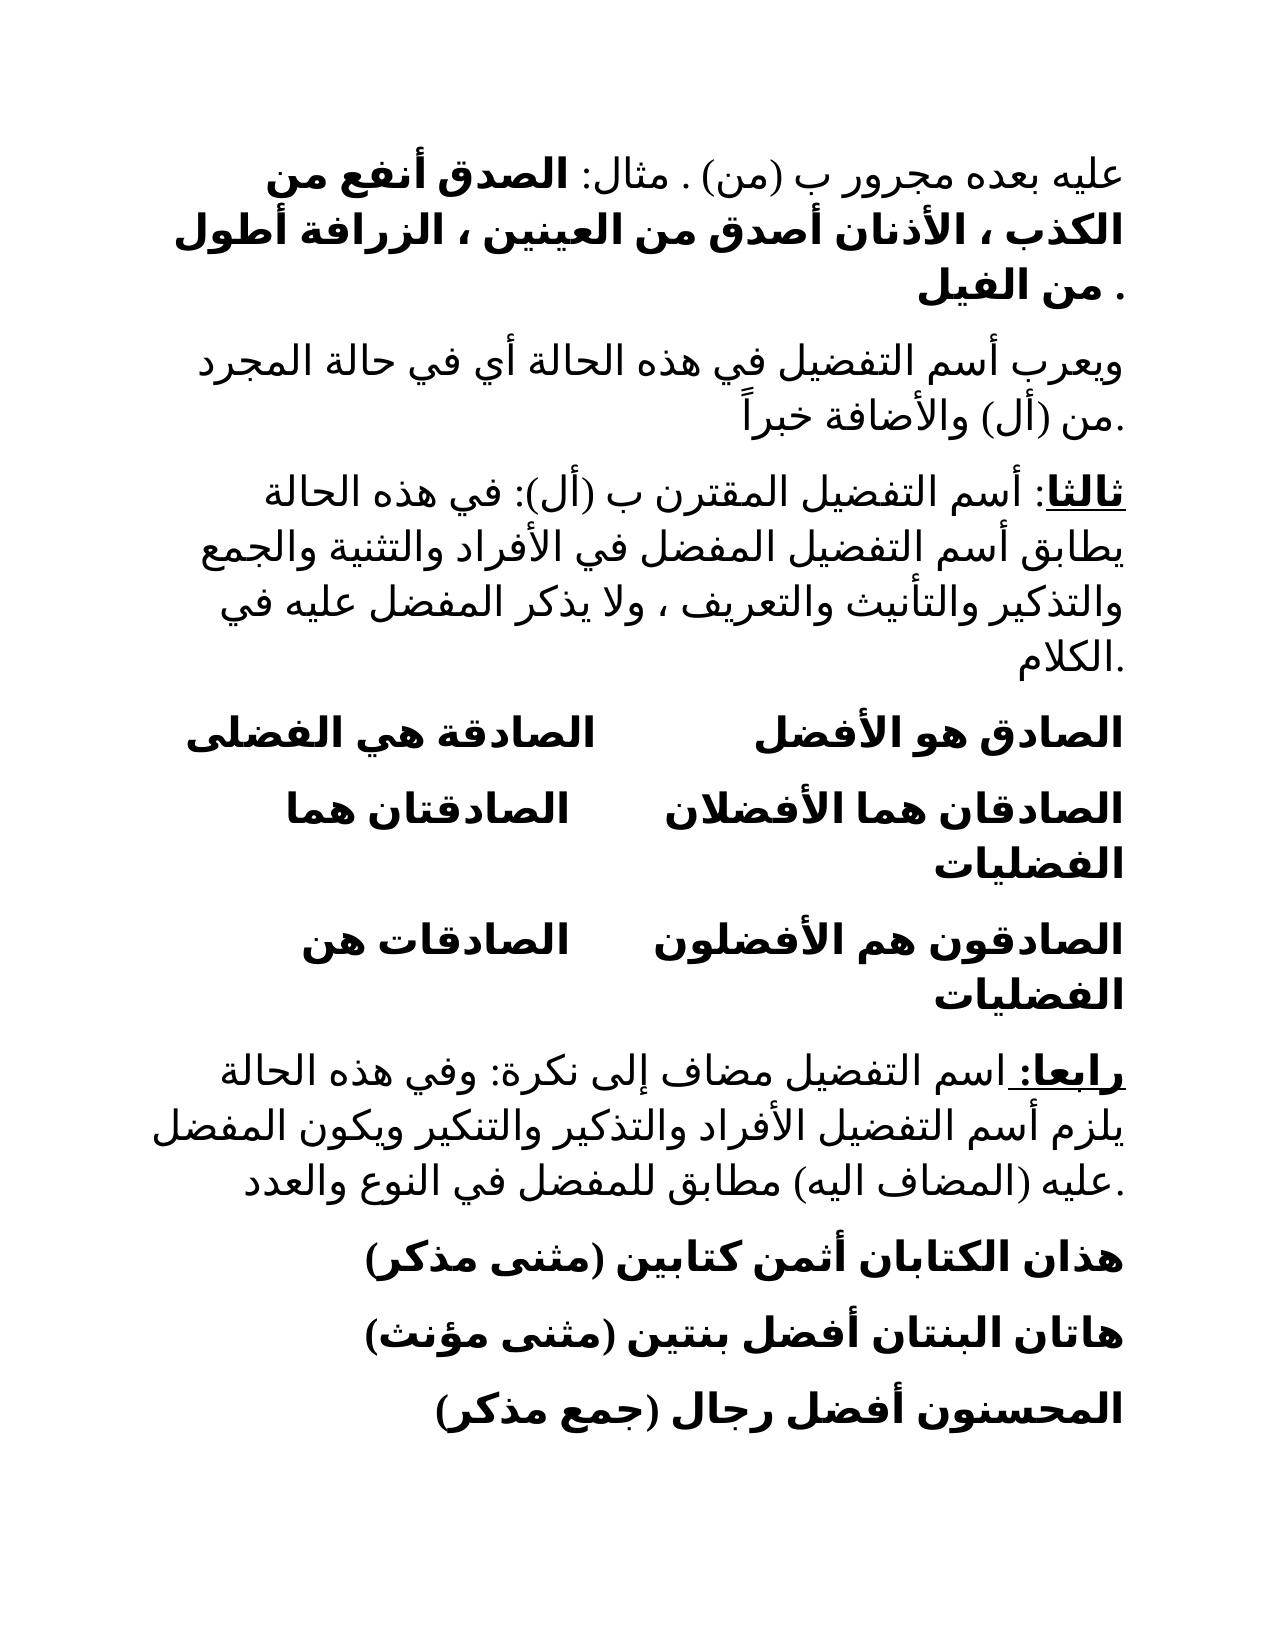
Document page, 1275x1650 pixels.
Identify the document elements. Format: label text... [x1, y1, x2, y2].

text ويعرب أسم التفضيل في هذه الحالة أي في حالة المجرد من (أل) والأضافة خبراً. [150, 336, 1125, 439]
text الصادق هو الأفضل الصادقة هي الفضلى [150, 708, 1125, 756]
text ثالثا: أسم التفضيل المقترن ب (أل): في هذه الحالة يطابق أسم التفضيل المفضل في الأفراد والتثنية والجمع والتذكير والتأنيث والتعريف ، ولا يذكر المفضل عليه في الكلام. [150, 467, 1125, 680]
text هذان الكتابان أثمن كتابين (مثنى مذكر) [150, 1233, 1125, 1281]
text المحسنون أفضل رجال (جمع مذكر) [150, 1384, 1125, 1432]
text الصادقان هما الأفضلان الصادقتان هما الفضليات [150, 784, 1125, 887]
text هاتان البنتان أفضل بنتين (مثنى مؤنث) [150, 1308, 1125, 1356]
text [150, 150, 1125, 308]
text الصادقون هم الأفضلون الصادقات هن الفضليات [150, 915, 1125, 1018]
text رابعا: اسم التفضيل مضاف إلى نكرة: وفي هذه الحالة يلزم أسم التفضيل الأفراد والتذكير والتنكير ويكون المفضل عليه (المضاف اليه) مطابق للمفضل في النوع والعدد. [150, 1046, 1125, 1204]
